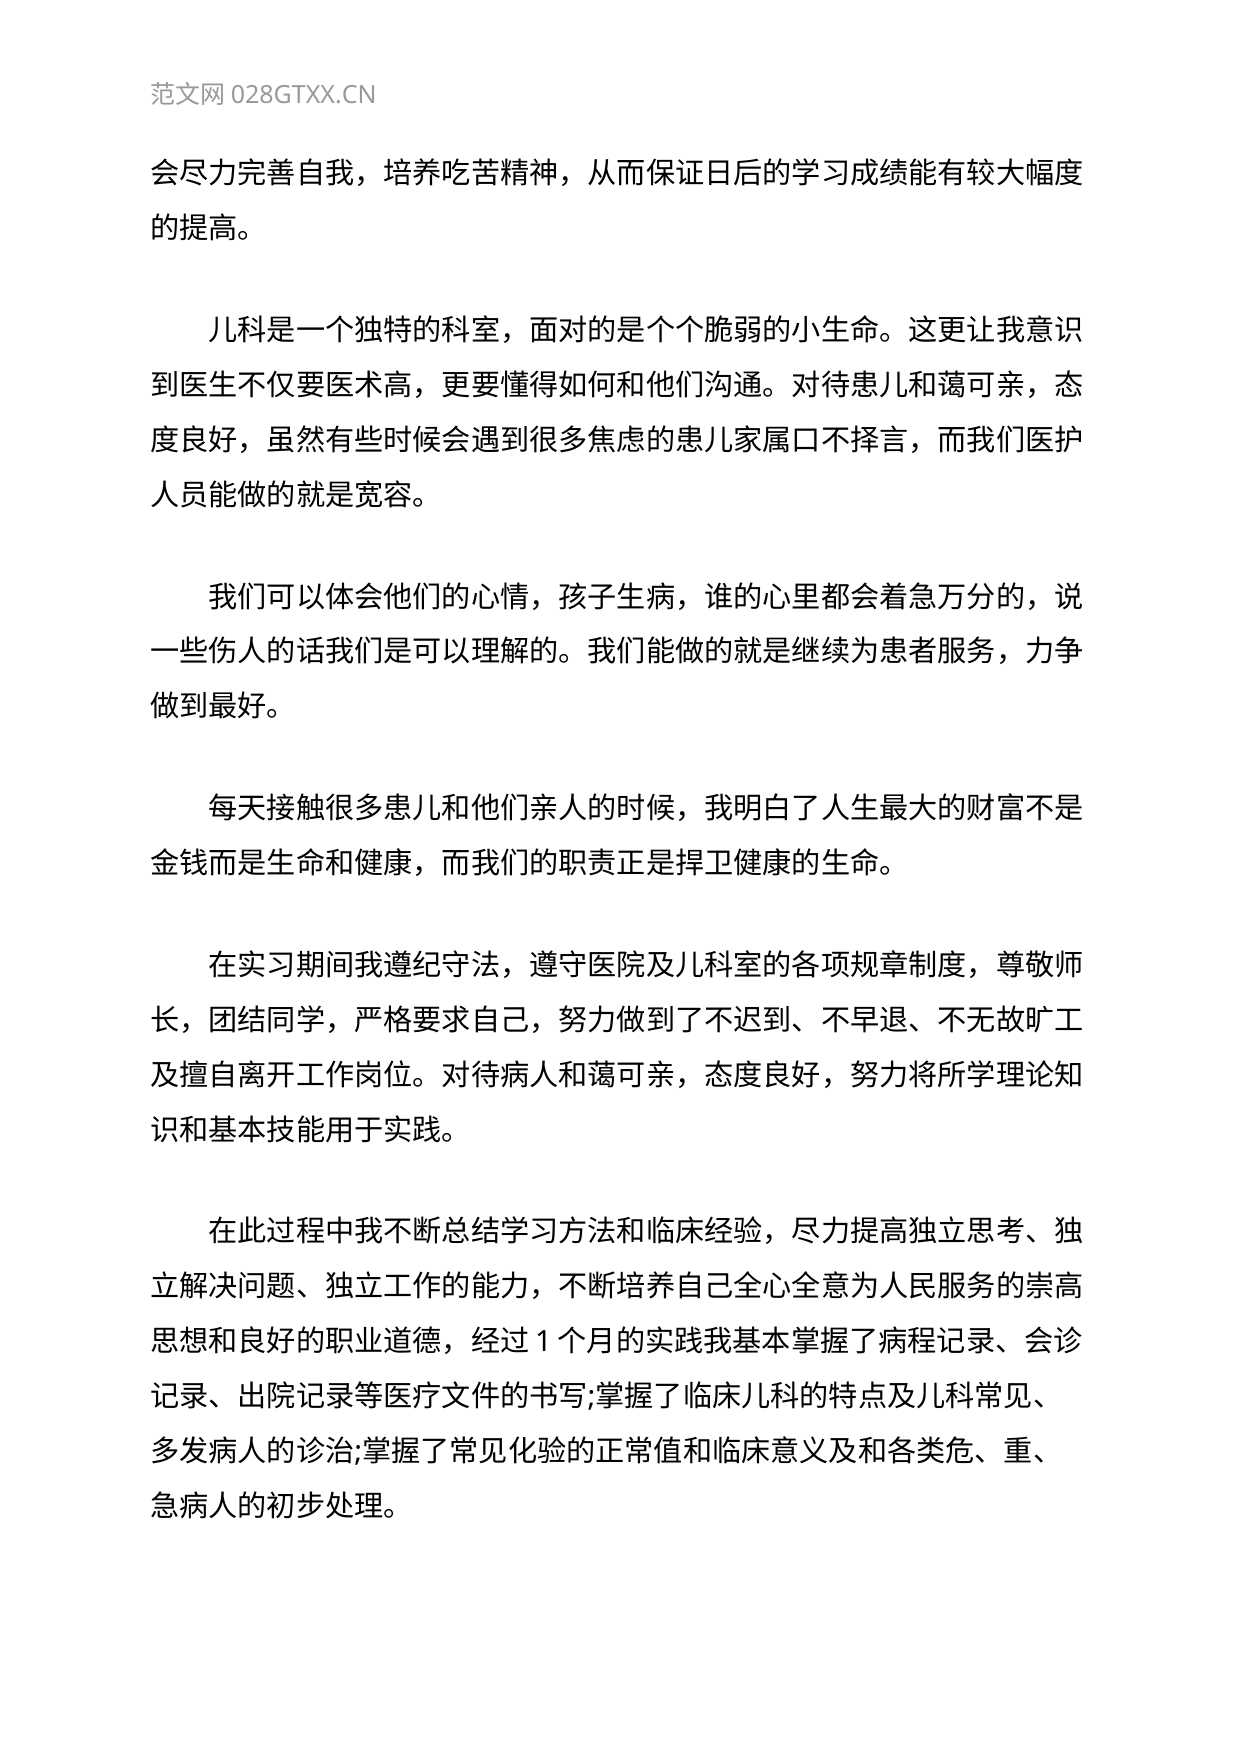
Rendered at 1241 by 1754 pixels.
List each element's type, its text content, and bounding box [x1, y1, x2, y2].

text 我们可以体会他们的心情，孩子生病，谁的心里都会着急万分的，说一些伤人的话我们是可以理解的。我们能做的就是继续为患者服务，力争做到最好。 [150, 573, 1090, 725]
text 儿科是一个独特的科室，面对的是个个脆弱的小生命。这更让我意识到医生不仅要医术高，更要懂得如何和他们沟通。对待患儿和蔼可亲，态度良好，虽然有些时候会遇到很多焦虑的患儿家属口不择言，而我们医护人员能做的就是宽容。 [150, 307, 1090, 514]
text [150, 150, 1090, 247]
text 在实习期间我遵纪守法，遵守医院及儿科室的各项规章制度，尊敬师长，团结同学，严格要求自己，努力做到了不迟到、不早退、不无故旷工及擅自离开工作岗位。对待病人和蔼可亲，态度良好，努力将所学理论知识和基本技能用于实践。 [150, 941, 1090, 1148]
text 每天接触很多患儿和他们亲人的时候，我明白了人生最大的财富不是金钱而是生命和健康，而我们的职责正是捍卫健康的生命。 [150, 785, 1090, 882]
text 在此过程中我不断总结学习方法和临床经验，尽力提高独立思考、独立解决问题、独立工作的能力，不断培养自己全心全意为人民服务的崇高思想和良好的职业道德，经过1个月的实践我基本掌握了病程记录、会诊记录、出院记录等医疗文件的书写;掌握了临床儿科的特点及儿科常见、多发病人的诊治;掌握了常见化验的正常值和临床意义及和各类危、重、急病人的初步处理。 [150, 1208, 1090, 1525]
